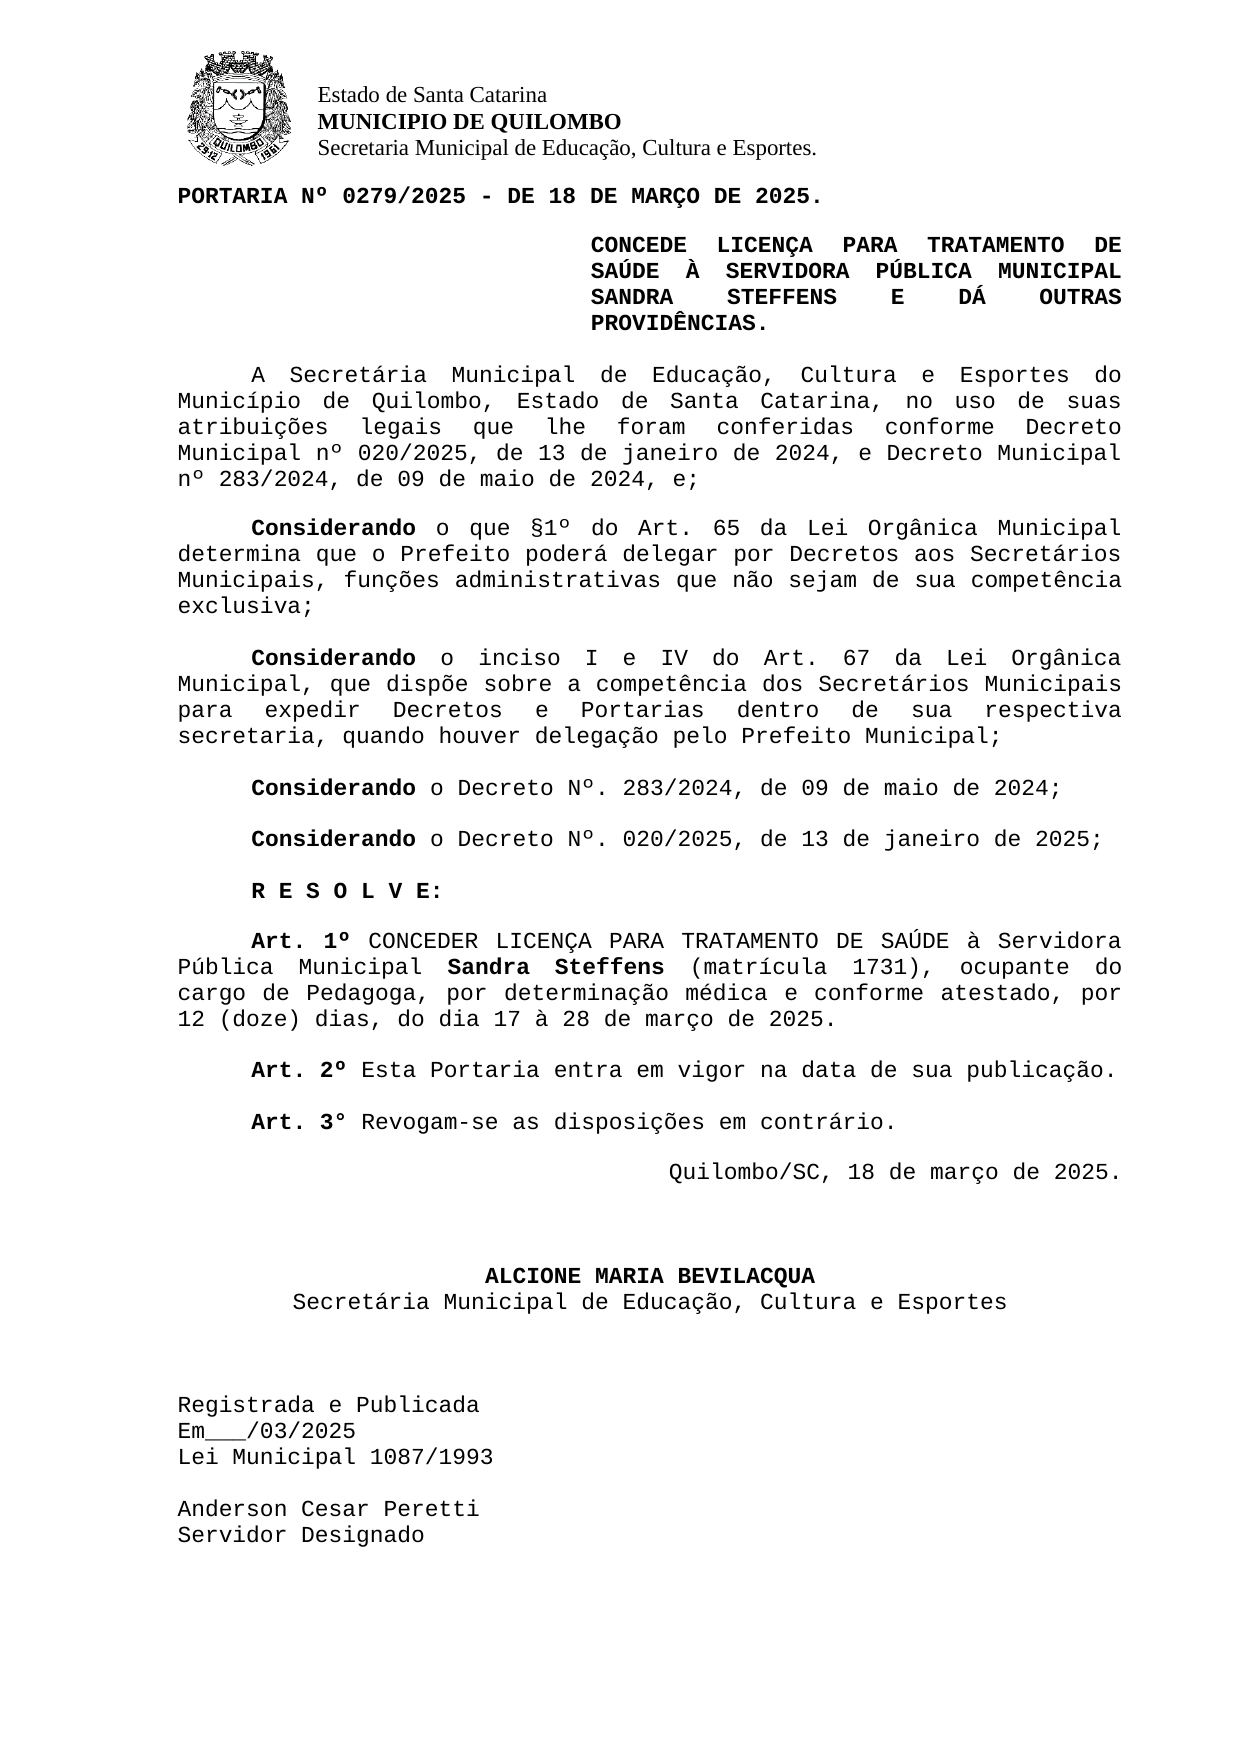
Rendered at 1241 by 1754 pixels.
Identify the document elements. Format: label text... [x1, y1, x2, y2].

text Considerando o Decreto Nº. 020/2025, de 13 de janeiro de 2025; [177, 828, 1122, 854]
text CONCEDE LICENÇA PARA TRATAMENTO DE SAÚDE À SERVIDORA PÚBLICA MUNICIPAL SANDRA STEFFENS E DÁ OUTRAS PROVIDÊNCIAS. [591, 234, 1122, 337]
text Considerando o inciso I e IV do Art. 67 da Lei Orgânica Municipal, que dispõe sobre a competência dos Secretários Municipais para expedir Decretos e Portarias dentro de sua respectiva secretaria, quando houver delegação pelo Prefeito Municipal; [177, 646, 1122, 750]
text Anderson Cesar Peretti [177, 1497, 1122, 1523]
text A Secretária Municipal de Educação, Cultura e Esportes do Município de Quilombo, Estado de Santa Catarina, no uso de suas atribuições legais que lhe foram conferidas conforme Decreto Municipal nº 020/2025, de 13 de janeiro de 2024, e Decreto Municipal nº 283/2024, de 09 de maio de 2024, e; [177, 363, 1122, 493]
text Em___/03/2025 [177, 1420, 1122, 1446]
text Considerando o que §1º do Art. 65 da Lei Orgânica Municipal determina que o Prefeito poderá delegar por Decretos aos Secretários Municipais, funções administrativas que não sejam de sua competência exclusiva; [177, 516, 1122, 620]
text Servidor Designado [177, 1523, 1122, 1549]
text R E S O L V E: [177, 879, 1122, 906]
text PORTARIA Nº 0279/2025 - DE 18 DE MARÇO DE 2025. [177, 184, 1122, 208]
text Art. 2º Esta Portaria entra em vigor na data de sua publicação. [177, 1059, 1122, 1085]
text Registrada e Publicada [177, 1394, 1122, 1420]
text Considerando o Decreto Nº. 283/2024, de 09 de maio de 2024; [177, 776, 1122, 802]
text ALCIONE MARIA BEVILACQUA [177, 1264, 1122, 1290]
text Art. 1º CONCEDER LICENÇA PARA TRATAMENTO DE SAÚDE à Servidora Pública Municipal Sandra Steffens (matrícula 1731), ocupante do cargo de Pedagoga, por determinação médica e conforme atestado, por 12 (doze) dias, do dia 17 à 28 de março de 2025. [177, 929, 1122, 1033]
text Secretária Municipal de Educação, Cultura e Esportes [177, 1290, 1122, 1316]
text Quilombo/SC, 18 de março de 2025. [177, 1160, 1122, 1186]
text Art. 3° Revogam-se as disposições em contrário. [177, 1111, 1122, 1137]
picture [179, 47, 294, 169]
text Lei Municipal 1087/1993 [177, 1446, 1122, 1472]
